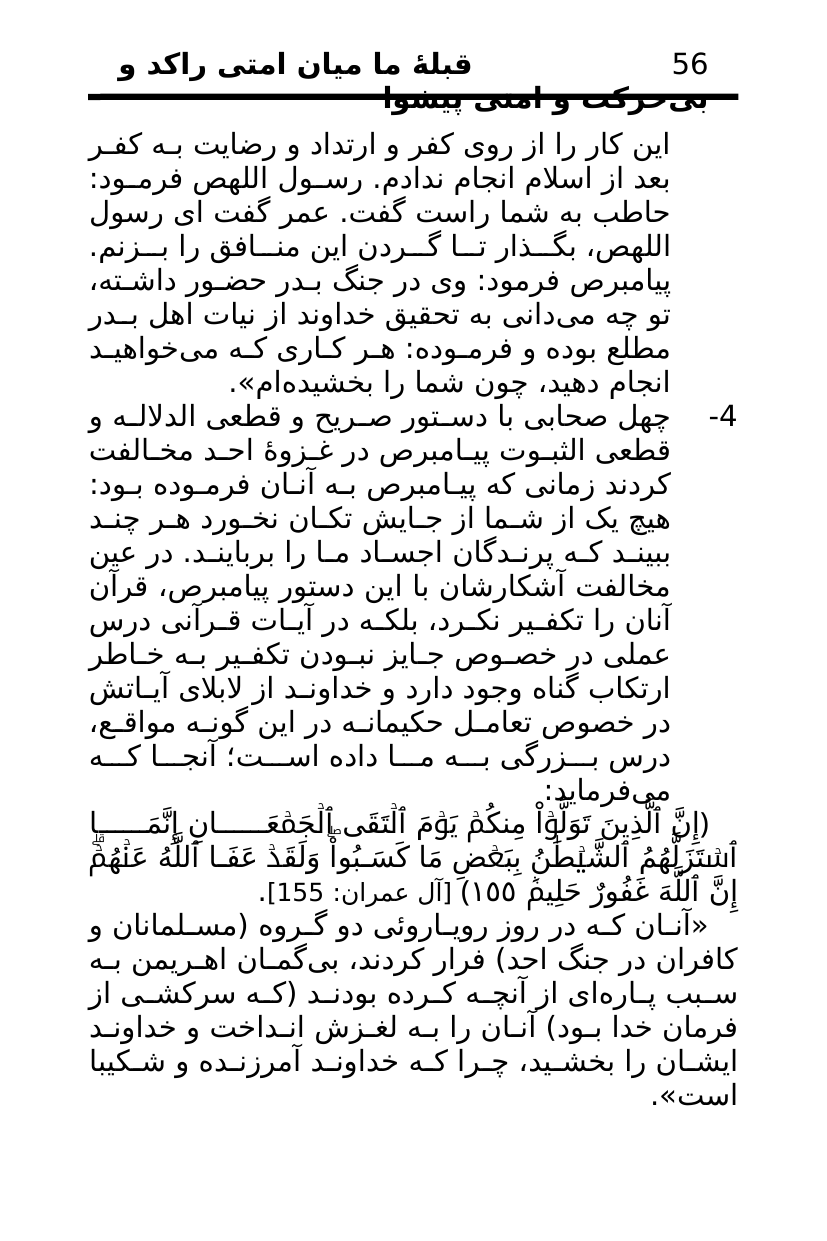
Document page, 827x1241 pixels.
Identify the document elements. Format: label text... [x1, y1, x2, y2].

text «آنان که در روز رویاروئی دو گروه (مسلمانان و کافران در جنگ احد) فرار کردند، بی‌گمان اهریمن به سبب پاره‌ای از آنچه کرده بودند (که سرکشی از فرمان خدا بود) آنان را به لغزش انداخت و خداوند ایشان را بخشید، چرا که خداوند آمرزنده و شکیبا است». [89, 909, 738, 1112]
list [89, 128, 708, 399]
list چهل صحابی با دستور صریح و قطعی الدلاله و قطعی الثبوت پیامبرص در غزوۀ احد مخالفت کردند زمانی که پیامبرص به آنان فرموده بود: هیچ یک از شما از جایش تکان نخورد هر چند ببیند که پرندگان اجساد ما را بربایند. در عین مخالفت آشکارشان با این دستور پیامبرص، قرآن آنان را تکفیر نکرد، بلکه در آیات قرآنی درس عملی در خصوص جایز نبودن تکفیر به خاطر ارتکاب گناه وجود دارد و خداوند از لابلای آیاتش در خصوص تعامل حکیمانه در این گونه مواقع، درس بزرگی به ما داده است؛ آنجا که می‌فرماید: [89, 399, 708, 807]
text ﴿إِنَّ ٱلَّذِينَ تَوَلَّوۡاْ مِنكُمۡ يَوۡمَ ٱلۡتَقَى ٱلۡجَمۡعَانِ إِنَّمَا ٱسۡتَزَلَّهُمُ ٱلشَّيۡطَٰنُ بِبَعۡضِ مَا كَسَبُواْۖ وَلَقَدۡ عَفَا ٱللَّهُ عَنۡهُمۡۗ إِنَّ ٱللَّهَ غَفُورٌ حَلِيمٞ ١٥٥﴾ [آل عمران: 155]. [89, 807, 738, 909]
